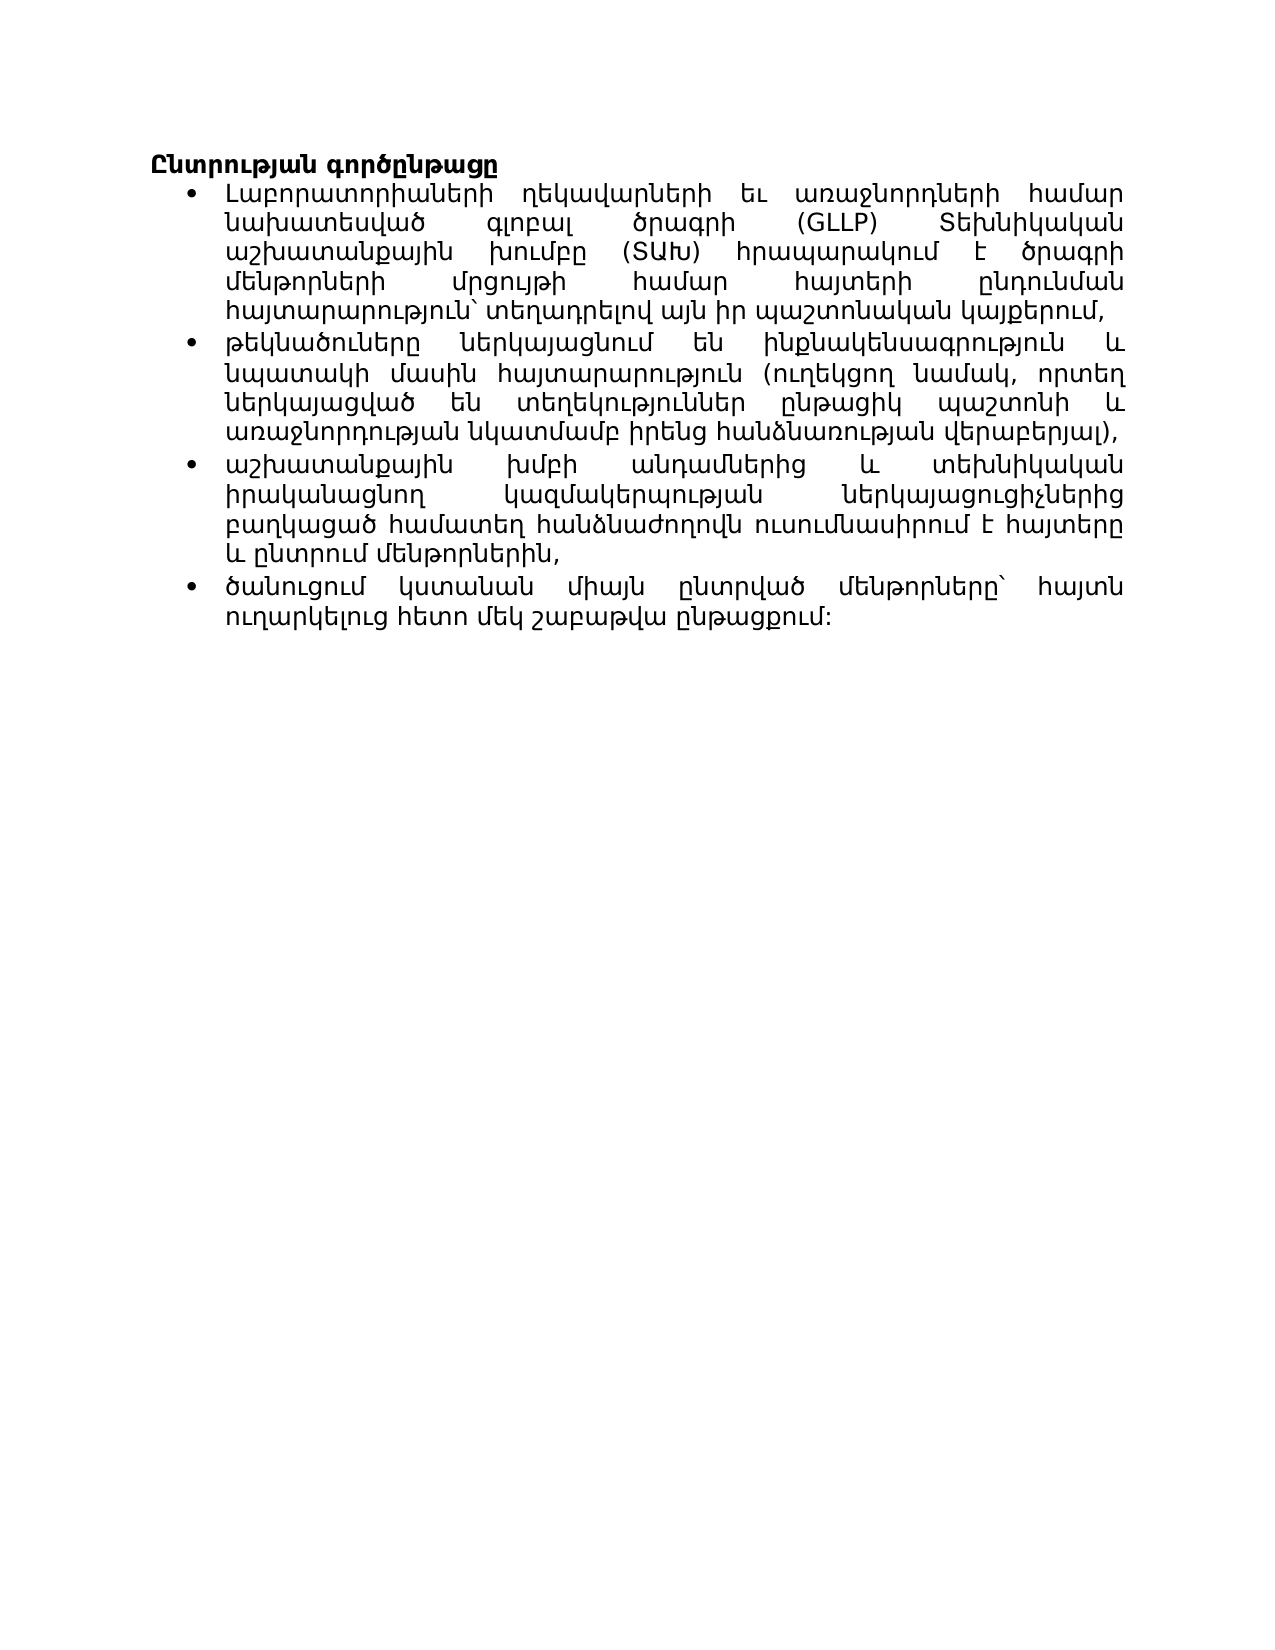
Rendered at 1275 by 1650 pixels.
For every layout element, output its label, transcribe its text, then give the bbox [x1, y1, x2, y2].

text Ընտրության գործընթացը [150, 150, 1125, 179]
list թեկնածուները ներկայացնում են ինքնակենսագրություն և նպատակի մասին հայտարարություն (ուղեկցող նամակ, որտեղ ներկայացված են տեղեկություններ ընթացիկ պաշտոնի և առաջնորդության նկատմամբ իրենց հանձնառության վերաբերյալ), [187, 325, 1125, 447]
list ծանուցում կստանան միայն ընտրված մենթորները՝ հայտն ուղարկելուց հետո մեկ շաբաթվա ընթացքում: [187, 568, 1125, 631]
list Լաբորատորիաների ղեկավարների եւ առաջնորդների համար նախատեսված գլոբալ ծրագրի (GLLP) Տեխնիկական աշխատանքային խումբը (ՏԱԽ) հրապարակում է ծրագրի մենթորների մրցույթի համար հայտերի ընդունման հայտարարություն՝ տեղադրելով այն իր պաշտոնական կայքերում, [187, 179, 1125, 325]
list աշխատանքային խմբի անդամներից և տեխնիկական իրականացնող կազմակերպության ներկայացուցիչներից բաղկացած համատեղ հանձնաժողովն ուսումնասիրում է հայտերը և ընտրում մենթորներին, [187, 447, 1125, 568]
